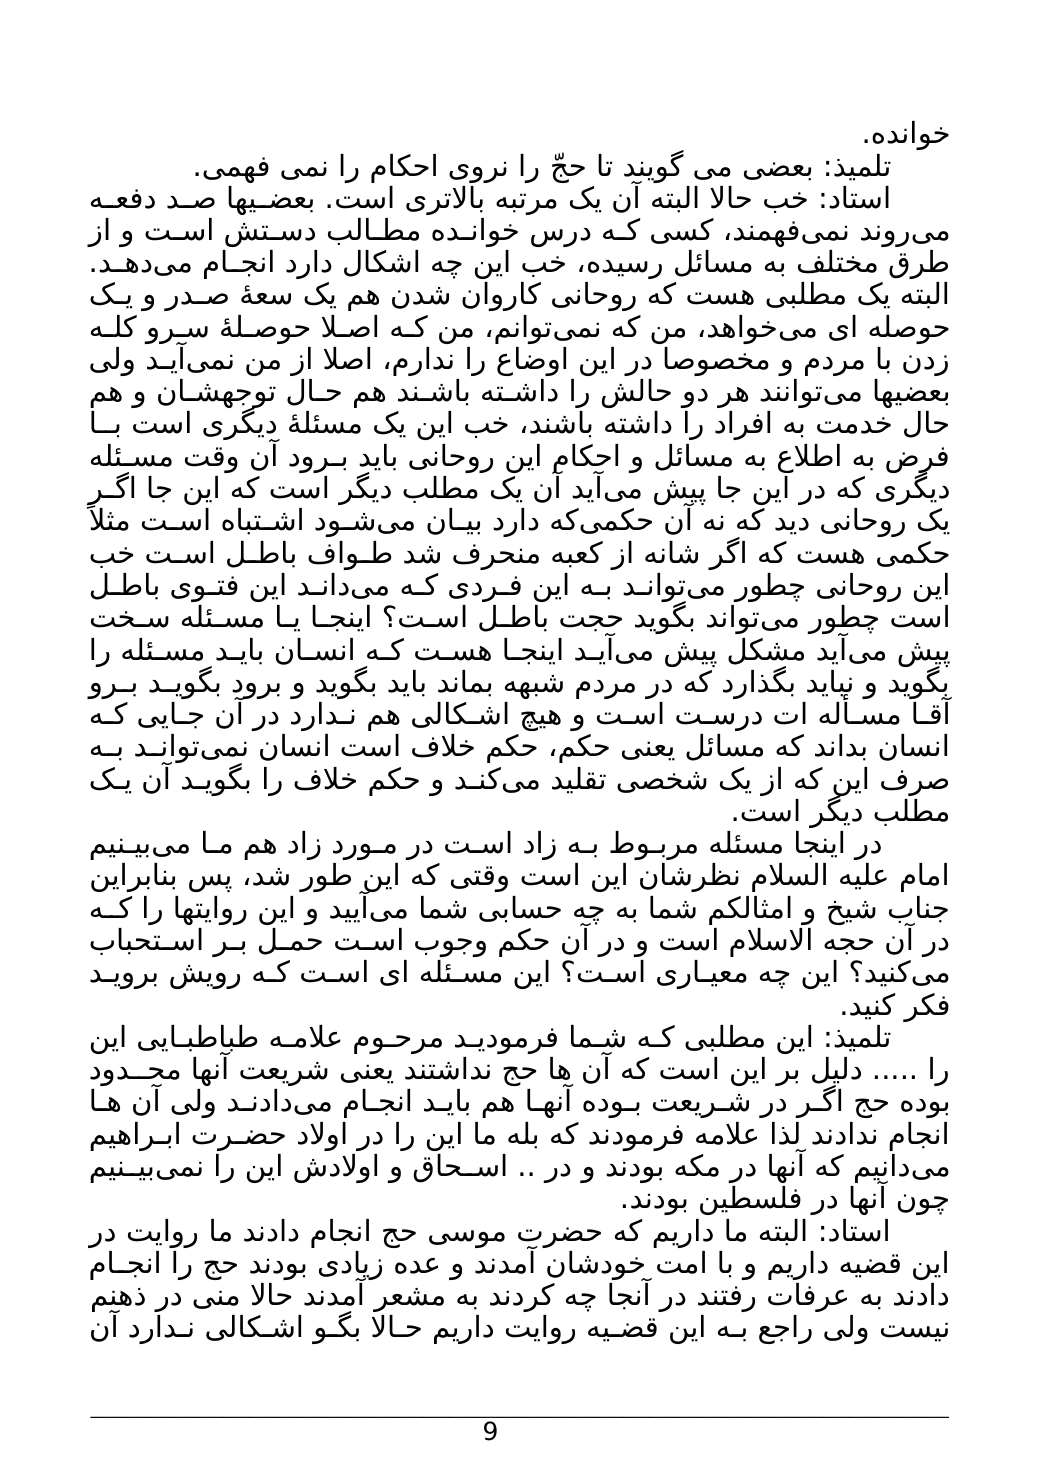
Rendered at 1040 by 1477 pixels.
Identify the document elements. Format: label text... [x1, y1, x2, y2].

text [89, 1216, 951, 1344]
text استاد: خب حالا البته آن یک مرتبه بالاتری است. بعضیها صد دفعه می‌روند نمی‌فهمند، کسی که درس خوانده مطالب دستش است و از طرق مختلف به مسائل رسیده، خب این چه اشکال دارد انجام می‌دهد. البته یک مطلبی هست که روحانی کاروان شدن هم یک سعۀ صدر و یک حوصله ای می‌خواهد، من که نمی‌توانم، من که اصلا حوصلۀ سرو کله زدن با مردم و مخصوصا در این اوضاع را ندارم، اصلا از من نمی‌آید ولی بعضیها می‌توانند هر دو حالش را داشته باشند هم حال توجهشان و هم حال خدمت به افراد را داشته باشند، خب این یک مسئلۀ دیگری است با فرض به اطلاع به مسائل و احکام این روحانی باید برود آن وقت مسئله دیگری که در این جا پیش می‌آید آن یک مطلب دیگر است که این جا اگر یک روحانی دید که نه آن حکمی‌که دارد بیان می‌شود اشتباه است مثلاً حکمی‌ هست که اگر شانه از کعبه منحرف شد طواف باطل است خب این روحانی چطور می‌تواند به این فردی که می‌داند این فتوی باطل است چطور می‌تواند بگوید حجت باطل است؟ اینجا یا مسئله سخت پیش می‌آید مشکل پیش می‌آید اینجا هست که انسان باید مسئله را بگوید و نباید بگذارد که در مردم شبهه بماند باید بگوید و برود بگوید برو آقا مسأله ات درست است و هیچ اشکالی هم ندارد در آن جایی که انسان بداند که مسائل یعنی حکم، حکم خلاف است انسان نمی‌تواند به صرف این که از یک شخصی تقلید می‌کند و حکم خلاف را بگوید آن یک مطلب دیگر است. [89, 182, 951, 828]
text در اینجا مسئله مربوط به زاد است در مورد زاد هم ما می‌بینیم امام علیه السلام نظرشان این است وقتی که این طور شد، پس بنابراین جناب شیخ و امثالکم شما به چه حسابی شما می‌آیید و این روایتها را که در آن حجه الاسلام است و در آن حکم وجوب است حمل بر استحباب می‌کنید؟ این چه معیاری است؟ این مسئله ای است که رویش بروید فکر کنید. [89, 828, 951, 1022]
text تلمیذ: این مطلبی که شما فرمودید مرحوم علامه طباطبایی این را ..... دلیل بر این است که آن ها حج نداشتند یعنی شریعت آنها محدود بوده حج اگر در شریعت بوده آنها هم باید انجام می‌دادند ولی آن ها انجام ندادند لذا علامه فرمودند که بله ما این را در اولاد حضرت ابراهیم می‌دانیم که آنها در مکه بودند و در .. اسحاق و اولادش این را نمی‌بینیم چون آنها در فلسطین بودند. [89, 1022, 951, 1216]
text تلمیذ: بعضی می گویند تا حجّ را نروی احکام را نمی فهمی. [89, 150, 951, 182]
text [89, 118, 951, 150]
